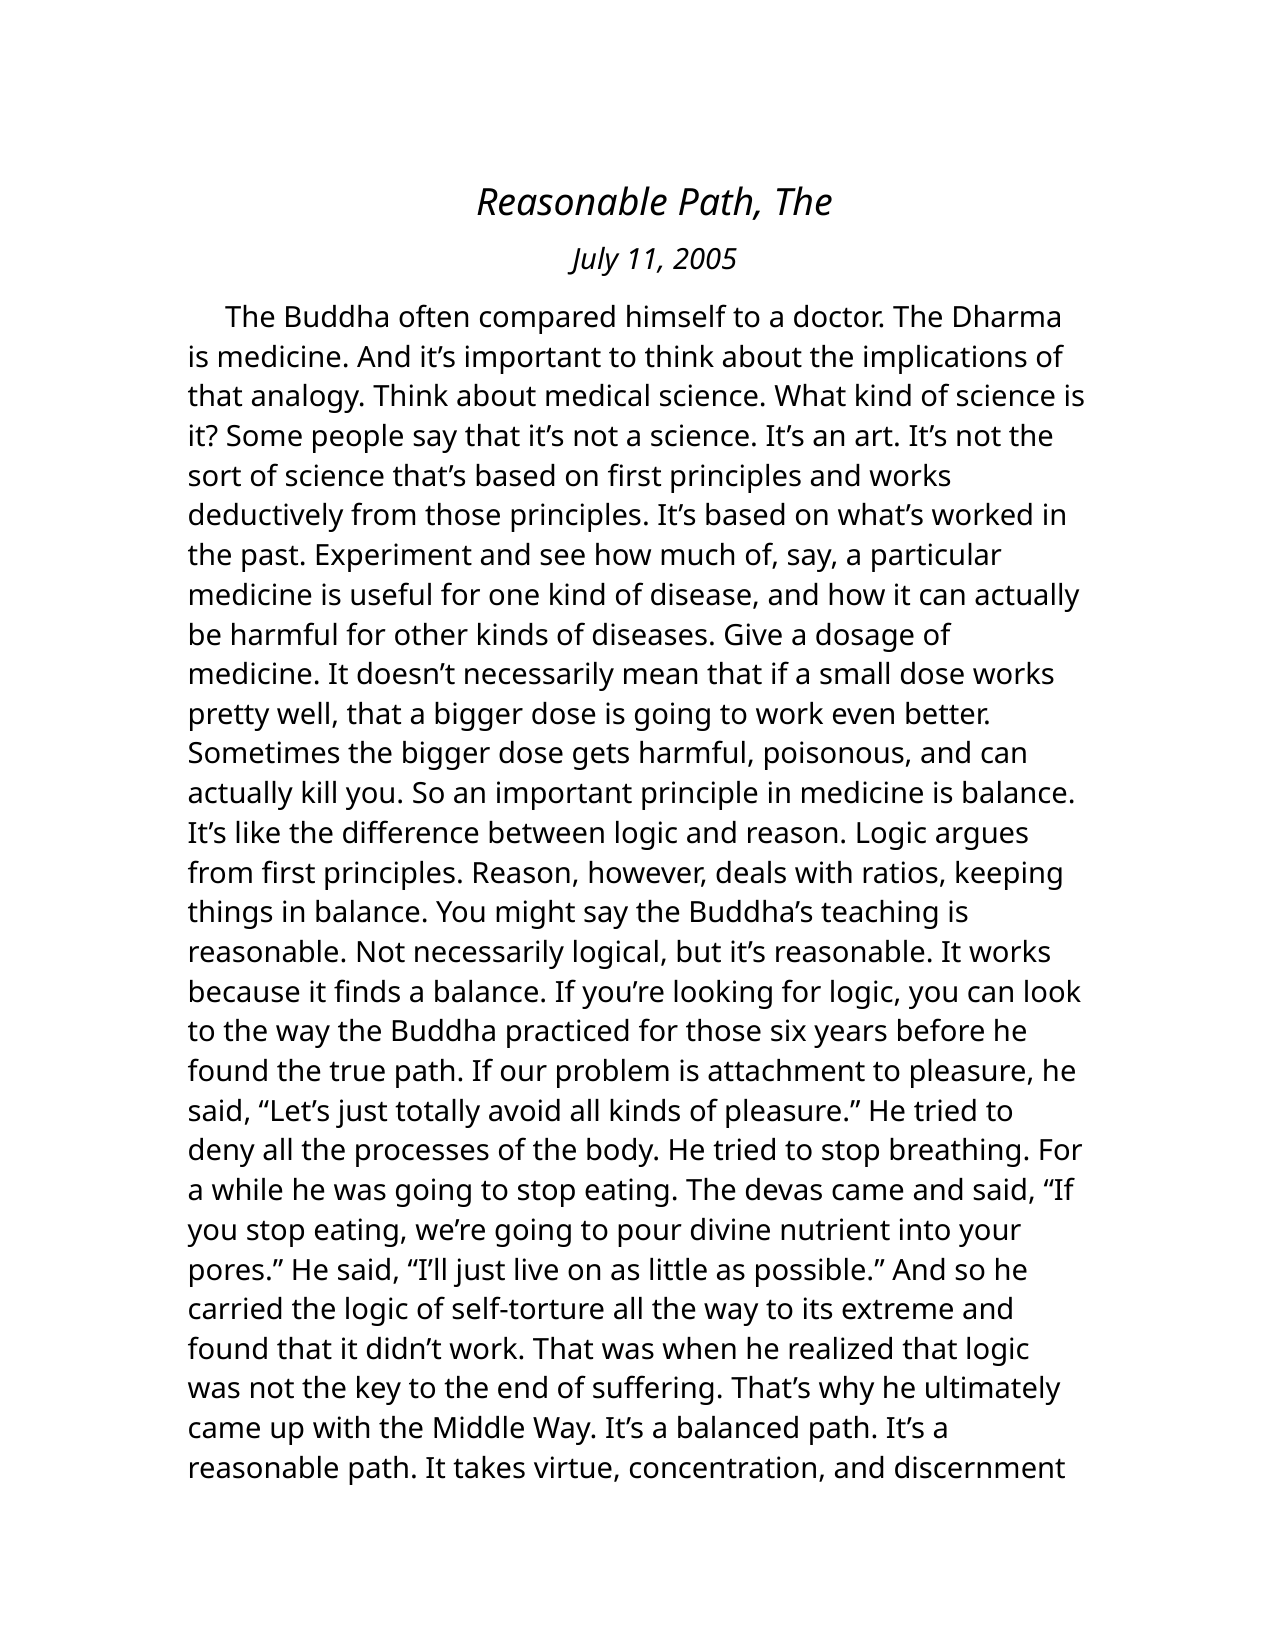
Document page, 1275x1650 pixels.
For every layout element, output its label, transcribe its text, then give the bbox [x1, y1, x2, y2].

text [187, 296, 1087, 1487]
text July 11, 2005 [187, 238, 1087, 278]
title Reasonable Path, The [187, 175, 1087, 226]
